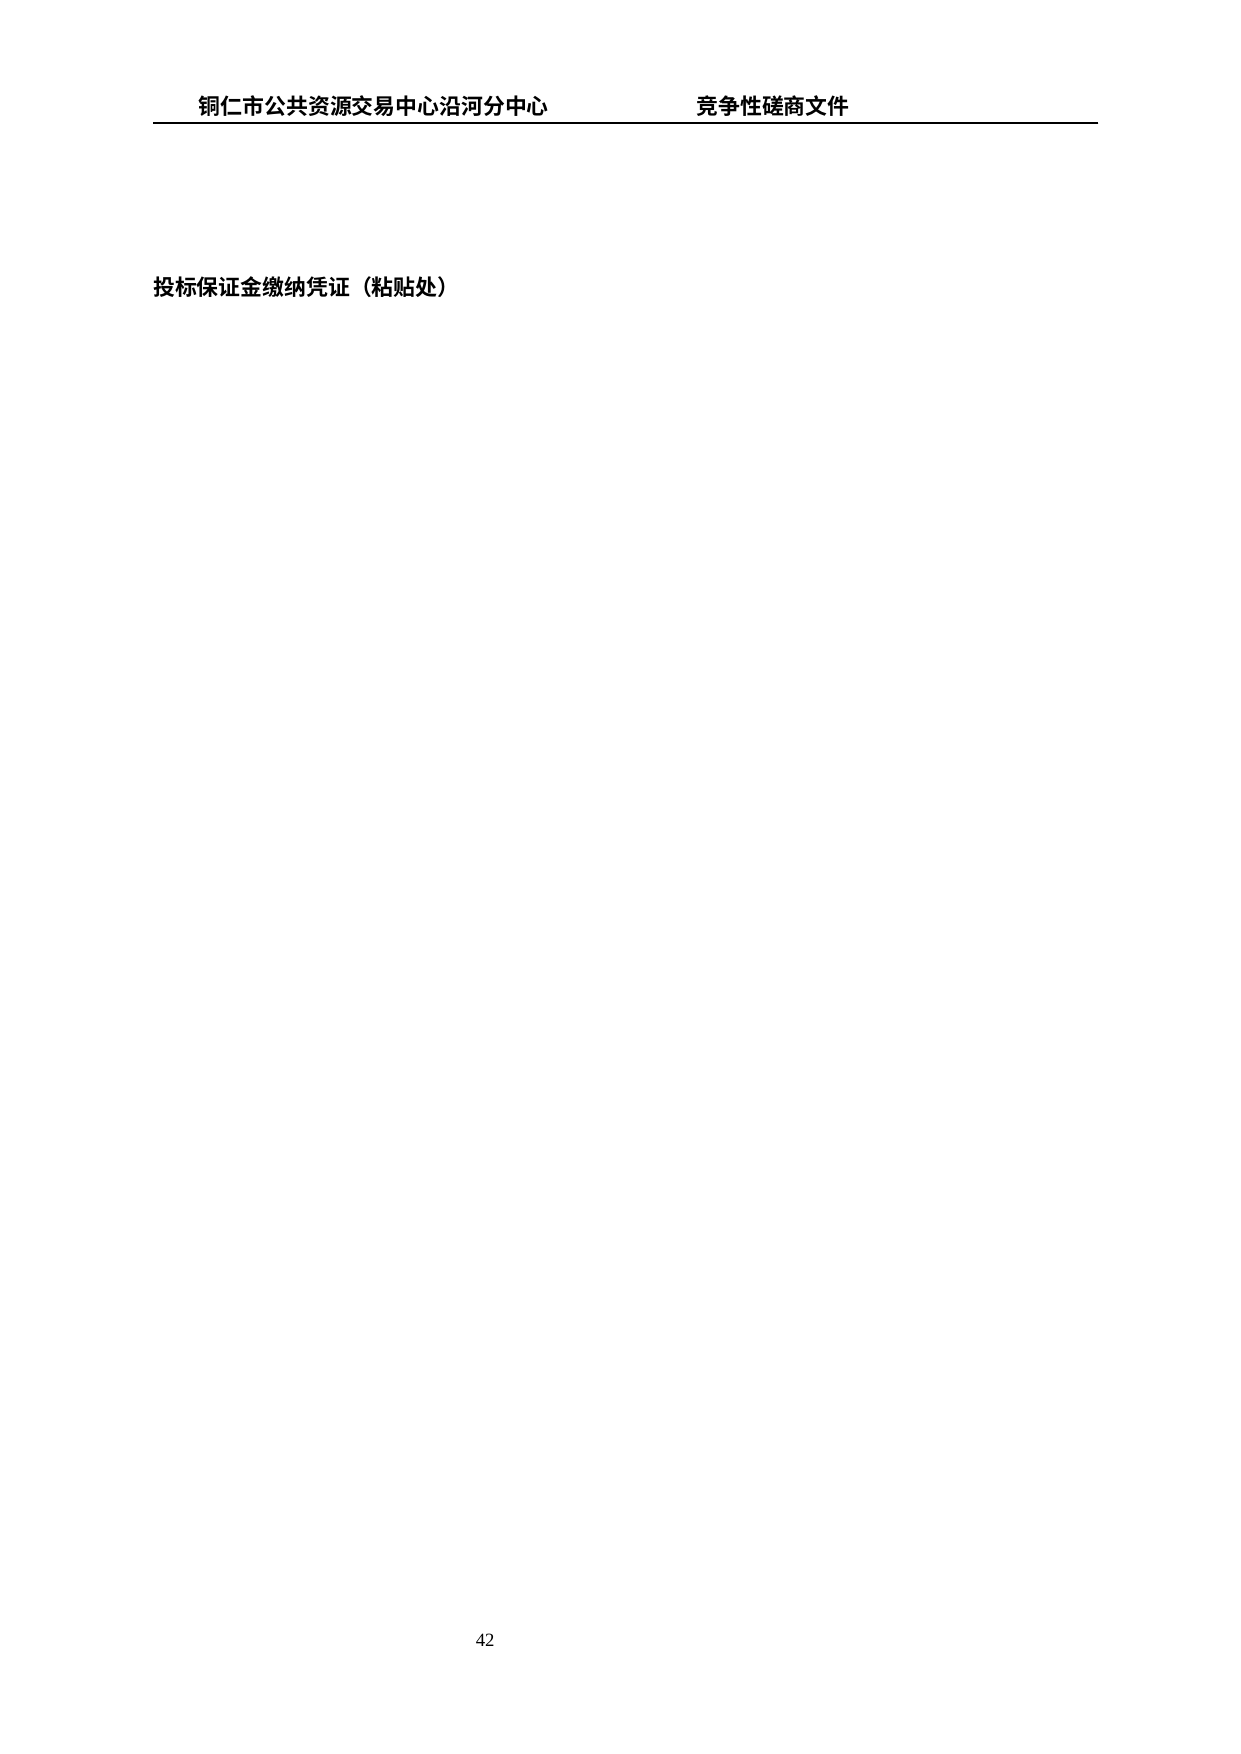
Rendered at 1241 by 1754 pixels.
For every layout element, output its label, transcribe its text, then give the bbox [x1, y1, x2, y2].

text 投标保证金缴纳凭证（粘贴处） [153, 259, 1098, 305]
